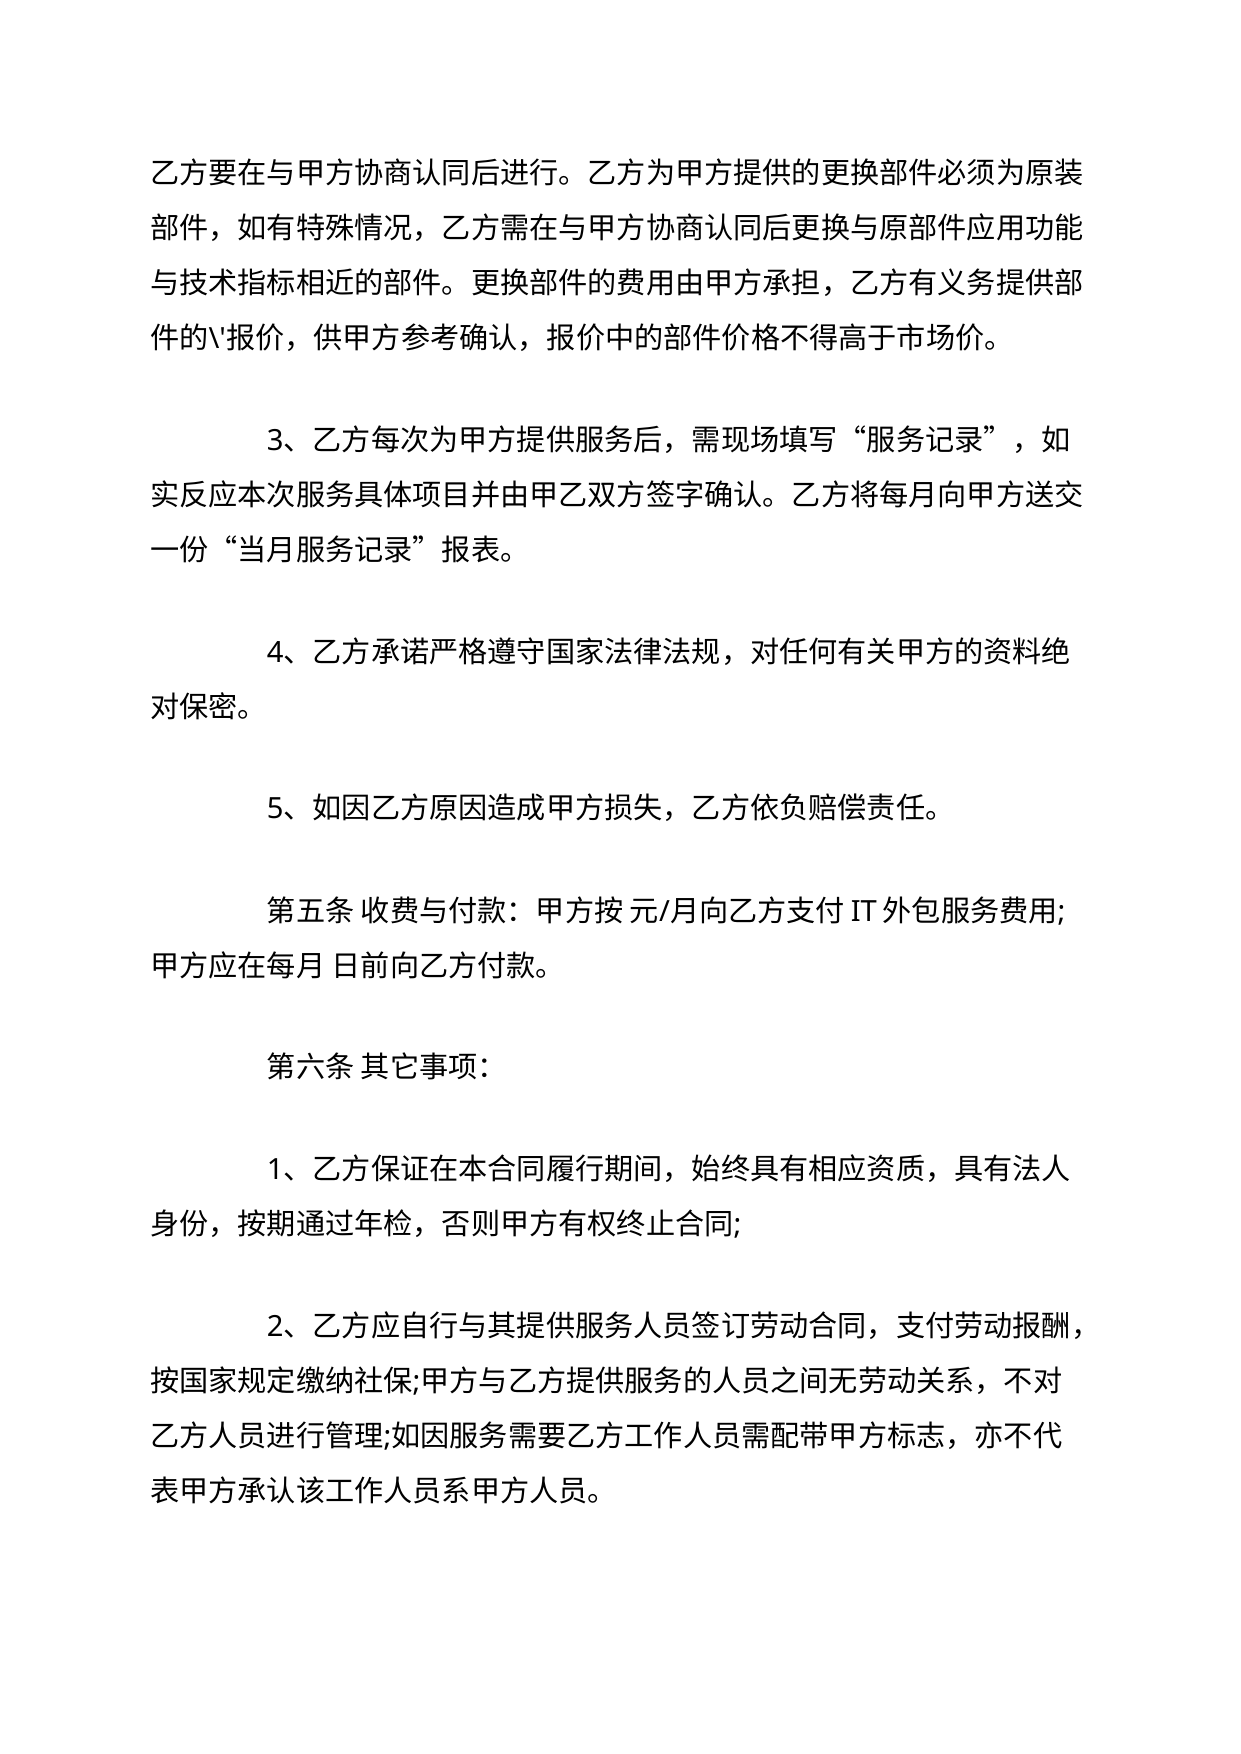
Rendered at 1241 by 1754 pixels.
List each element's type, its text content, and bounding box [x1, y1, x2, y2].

text 第五条 收费与付款：甲方按 元/月向乙方支付IT外包服务费用;甲方应在每月 日前向乙方付款。 [150, 887, 1090, 984]
text 1、乙方保证在本合同履行期间，始终具有相应资质，具有法人身份，按期通过年检，否则甲方有权终止合同; [150, 1146, 1090, 1243]
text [150, 150, 1090, 357]
text 第六条 其它事项： [150, 1044, 1090, 1086]
text 4、乙方承诺严格遵守国家法律法规，对任何有关甲方的资料绝对保密。 [150, 628, 1090, 726]
text 5、如因乙方原因造成甲方损失，乙方依负赔偿责任。 [150, 785, 1090, 827]
text 3、乙方每次为甲方提供服务后，需现场填写“服务记录”，如实反应本次服务具体项目并由甲乙双方签字确认。乙方将每月向甲方送交一份“当月服务记录”报表。 [150, 417, 1090, 569]
text 2、乙方应自行与其提供服务人员签订劳动合同，支付劳动报酬，按国家规定缴纳社保;甲方与乙方提供服务的人员之间无劳动关系，不对乙方人员进行管理;如因服务需要乙方工作人员需配带甲方标志，亦不代表甲方承认该工作人员系甲方人员。 [150, 1303, 1090, 1510]
